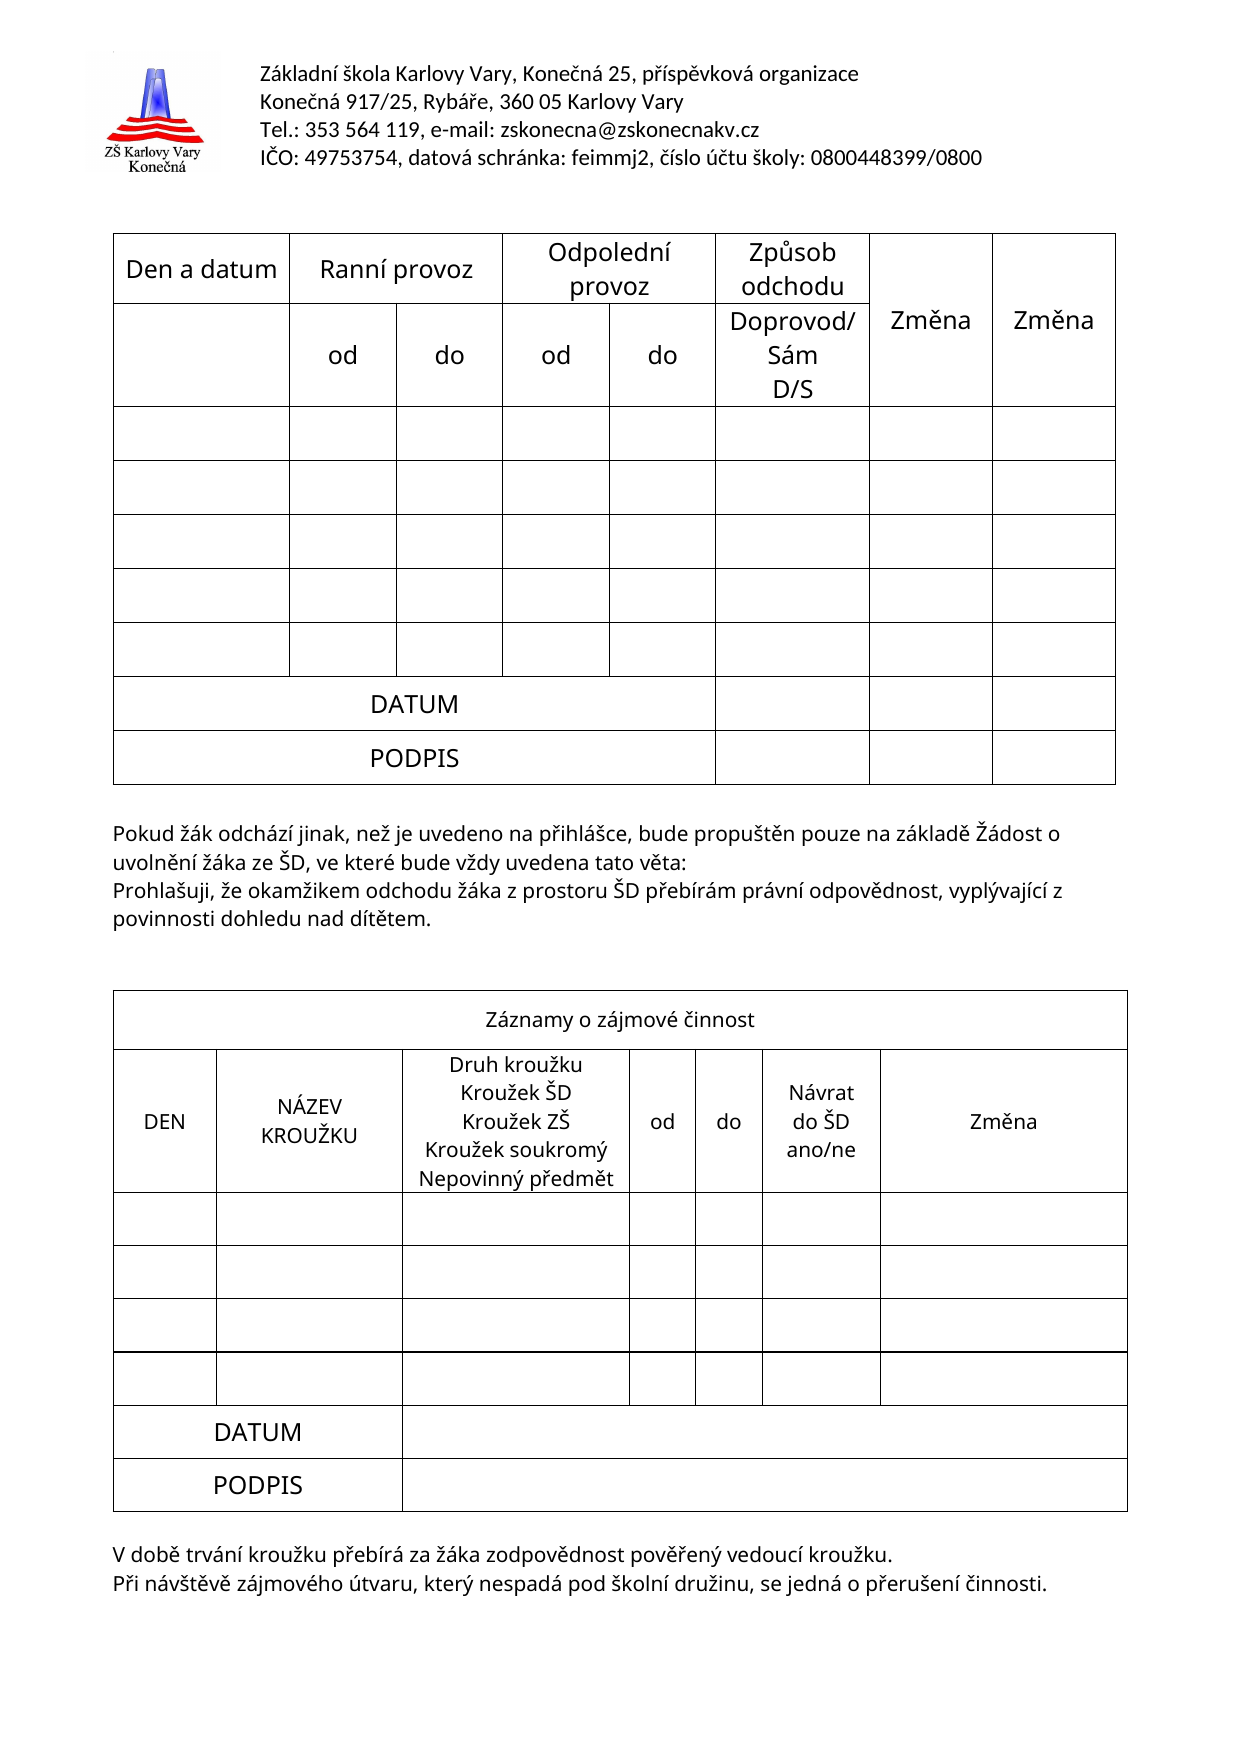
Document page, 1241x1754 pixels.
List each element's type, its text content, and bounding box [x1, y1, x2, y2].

table_cell [696, 1299, 762, 1351]
table_cell [403, 1193, 629, 1245]
text Při návštěvě zájmového útvaru, který nespadá pod školní družinu, se jedná o přerušení činnosti. [112, 1569, 1128, 1597]
table_cell [763, 1246, 880, 1298]
table_cell [993, 407, 1115, 460]
table_header Ranní provoz [290, 234, 502, 302]
table_cell [870, 677, 992, 730]
table_cell od [290, 304, 396, 406]
table_cell [716, 677, 869, 730]
table_cell [503, 461, 609, 514]
table_cell Druh kroužku Kroužek ŠD Kroužek ZŠ Kroužek soukromý Nepovinný předmět [403, 1050, 629, 1192]
table_cell [630, 1246, 695, 1298]
table_cell od [630, 1050, 695, 1192]
table_cell [763, 1299, 880, 1351]
table_cell [503, 407, 609, 460]
table_cell [870, 461, 992, 514]
table_cell [696, 1246, 762, 1298]
table_cell [993, 623, 1115, 676]
table_cell PODPIS [114, 731, 715, 784]
table_cell [114, 1353, 216, 1404]
table_cell [716, 407, 869, 460]
table_header Změna [870, 234, 992, 406]
table_cell [397, 623, 502, 676]
table_cell [114, 407, 289, 460]
table_cell [217, 1193, 402, 1245]
table_cell NÁZEV KROUŽKU [217, 1050, 402, 1192]
table_cell [763, 1353, 880, 1404]
text Prohlašuji, že okamžikem odchodu žáka z prostoru ŠD přebírám právní odpovědnost, vyplývající z povinnosti dohledu nad dítětem. [112, 876, 1128, 933]
table_cell [993, 677, 1115, 730]
table_cell [716, 461, 869, 514]
table_cell [217, 1246, 402, 1298]
table_cell [397, 569, 502, 622]
table_cell [397, 407, 502, 460]
table_cell [716, 731, 869, 784]
table_cell [290, 461, 396, 514]
table_cell [881, 1246, 1127, 1298]
table_header Záznamy o zájmové činnost [114, 991, 1127, 1049]
table_cell [290, 569, 396, 622]
table_cell [503, 569, 609, 622]
table_cell DATUM [114, 1406, 402, 1458]
table_cell [217, 1353, 402, 1404]
table_cell [716, 569, 869, 622]
table_cell [870, 623, 992, 676]
table_cell do [696, 1050, 762, 1192]
table_cell [114, 1299, 216, 1351]
table_cell [610, 461, 715, 514]
table_cell [114, 623, 289, 676]
table_cell [716, 515, 869, 568]
table_cell [114, 1193, 216, 1245]
table_cell [763, 1193, 880, 1245]
table_header Odpolední provoz [503, 234, 715, 302]
table_cell od [503, 304, 609, 406]
table_cell [696, 1193, 762, 1245]
table_cell [114, 515, 289, 568]
table_cell [403, 1246, 629, 1298]
table_cell Návrat do ŠD ano/ne [763, 1050, 880, 1192]
table_cell [870, 731, 992, 784]
table_cell [716, 623, 869, 676]
table_cell Změna [881, 1050, 1127, 1192]
table_cell [403, 1406, 1127, 1458]
table_cell [993, 515, 1115, 568]
table_cell [503, 623, 609, 676]
table_cell [290, 407, 396, 460]
table_cell DATUM [114, 677, 715, 730]
table_cell [993, 731, 1115, 784]
table_cell [870, 515, 992, 568]
table_cell [290, 623, 396, 676]
table_header Způsob odchodu [716, 234, 869, 302]
table_cell do [610, 304, 715, 406]
text Pokud žák odchází jinak, než je uvedeno na přihlášce, bude propuštěn pouze na základě Žádost o uvolnění žáka ze ŠD, ve které bude vždy uvedena tato věta: [112, 819, 1128, 876]
table_cell [696, 1353, 762, 1404]
table_header Den a datum [114, 234, 289, 302]
text V době trvání kroužku přebírá za žáka zodpovědnost pověřený vedoucí kroužku. [112, 1540, 1128, 1569]
table_header Změna [993, 234, 1115, 406]
table_cell [397, 461, 502, 514]
picture [85, 51, 222, 172]
table_cell [114, 569, 289, 622]
table_cell [397, 515, 502, 568]
table_cell PODPIS [114, 1459, 402, 1511]
table_cell [870, 569, 992, 622]
table_cell [403, 1459, 1127, 1511]
table_cell [630, 1299, 695, 1351]
table_cell [217, 1299, 402, 1351]
table_cell [881, 1299, 1127, 1351]
table_cell [881, 1193, 1127, 1245]
table_cell [114, 304, 289, 406]
table_cell [993, 461, 1115, 514]
table_cell [610, 623, 715, 676]
table_cell [290, 515, 396, 568]
table_cell do [397, 304, 502, 406]
table_cell [630, 1353, 695, 1404]
table_cell [610, 515, 715, 568]
table_cell Doprovod/ Sám D/S [716, 304, 869, 406]
table_cell [403, 1299, 629, 1351]
table_cell [610, 407, 715, 460]
table_cell [630, 1193, 695, 1245]
table_cell [993, 569, 1115, 622]
table_cell [610, 569, 715, 622]
table_cell [114, 461, 289, 514]
table_cell [881, 1353, 1127, 1404]
table_cell [114, 1246, 216, 1298]
table_cell [403, 1353, 629, 1404]
table_cell [870, 407, 992, 460]
table_cell DEN [114, 1050, 216, 1192]
table_cell [503, 515, 609, 568]
